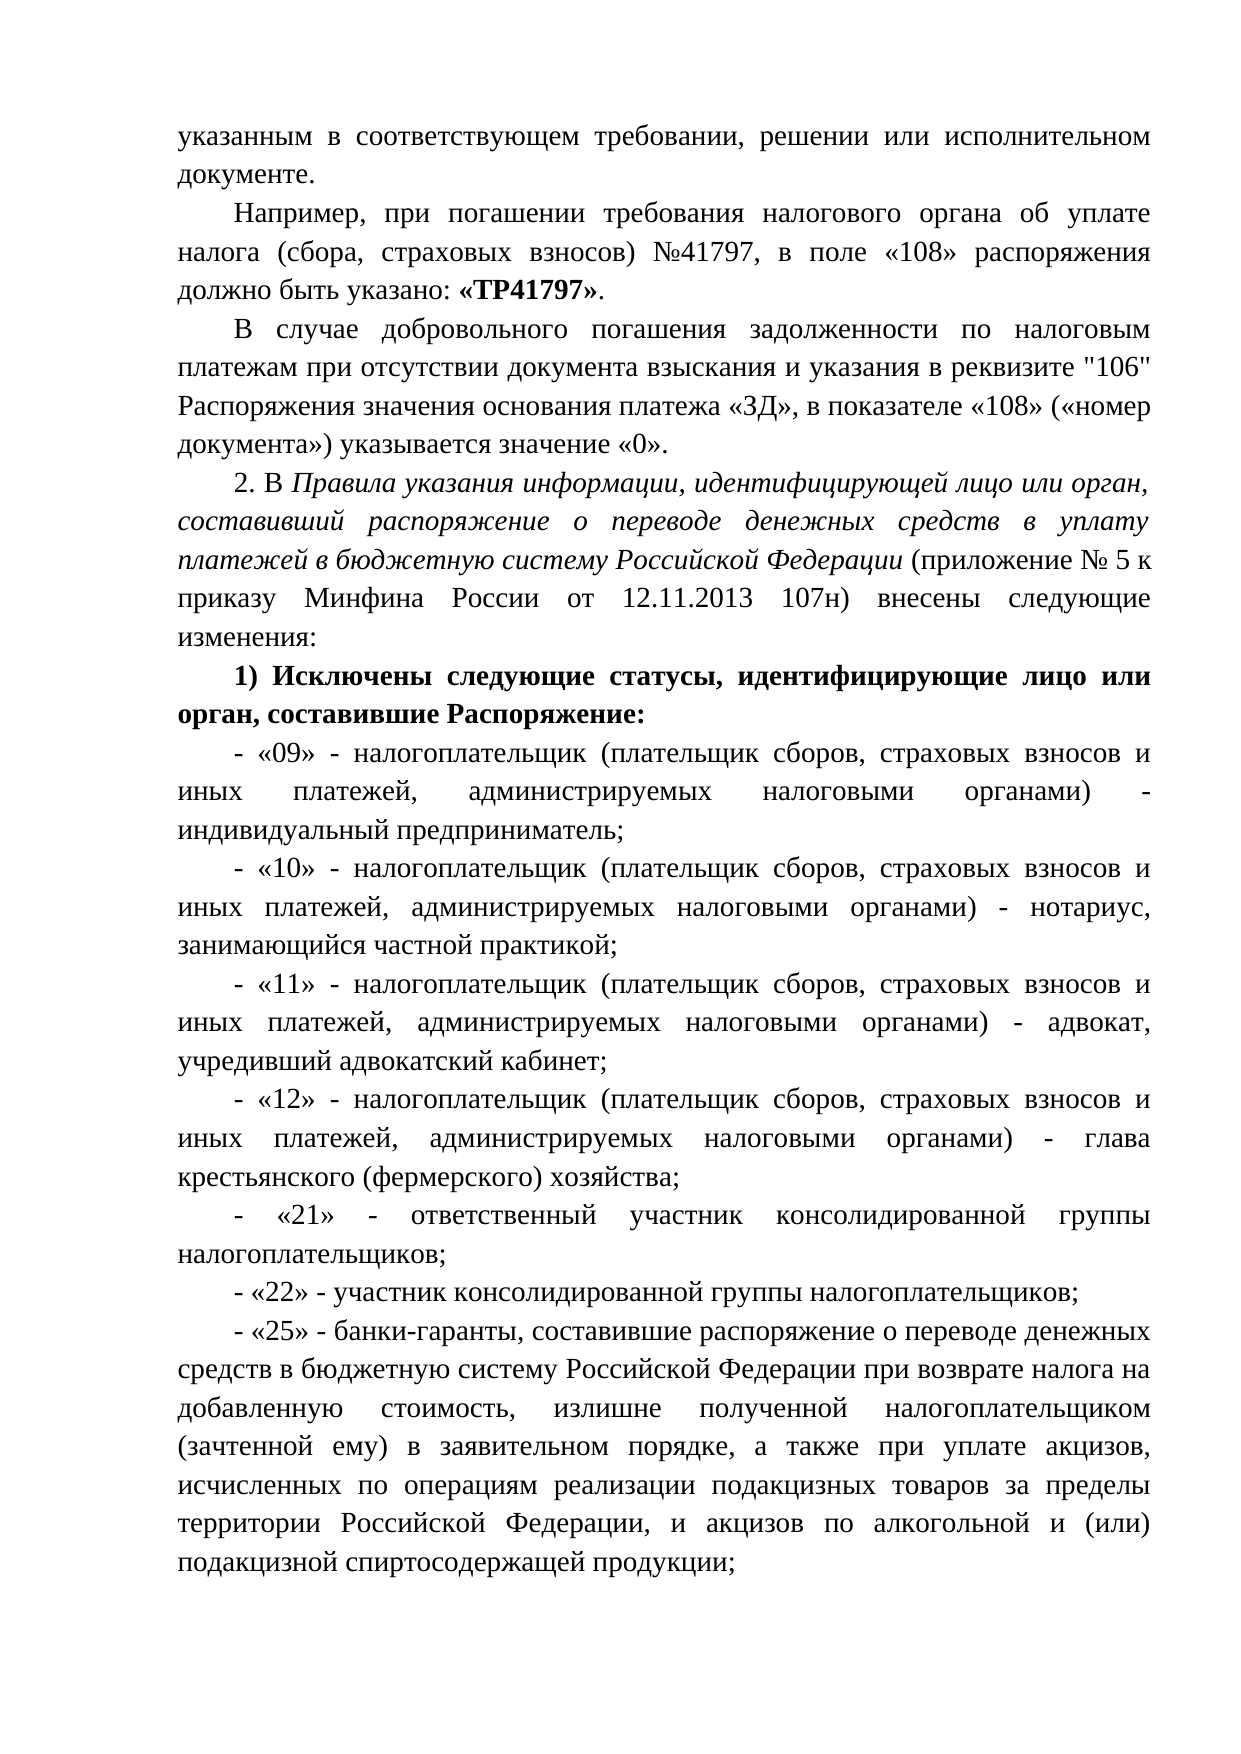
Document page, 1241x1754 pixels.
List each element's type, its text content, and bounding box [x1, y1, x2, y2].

text - «09» - налогоплательщик (плательщик сборов, страховых взносов и иных платежей, администрируемых налоговыми органами) - индивидуальный предприниматель; [177, 735, 1152, 845]
text В случае добровольного погашения задолженности по налоговым платежам при отсутствии документа взыскания и указания в реквизите "106" Распоряжения значения основания платежа «ЗД», в показателе «108» («номер документа») указывается значение «0». [177, 311, 1152, 460]
text - «12» - налогоплательщик (плательщик сборов, страховых взносов и иных платежей, администрируемых налоговыми органами) - глава крестьянского (фермерского) хозяйства; [177, 1082, 1152, 1192]
text - «21» - ответственный участник консолидированной группы налогоплательщиков; [177, 1197, 1152, 1269]
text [177, 118, 1152, 190]
text - «10» - налогоплательщик (плательщик сборов, страховых взносов и иных платежей, администрируемых налоговыми органами) - нотариус, занимающийся частной практикой; [177, 850, 1152, 961]
text - «25» - банки-гаранты, составившие распоряжение о переводе денежных средств в бюджетную систему Российской Федерации при возврате налога на добавленную стоимость, излишне полученной налогоплательщиком (зачтенной ему) в заявительном порядке, а также при уплате акцизов, исчисленных по операциям реализации подакцизных товаров за пределы территории Российской Федерации, и акцизов по алкогольной и (или) подакцизной спиртосодержащей продукции; [177, 1313, 1152, 1578]
text - «22» - участник консолидированной группы налогоплательщиков; [177, 1274, 1152, 1308]
text 1) Исключены следующие статусы, идентифицирующие лицо или орган, составившие Распоряжение: [177, 658, 1152, 730]
text - «11» - налогоплательщик (плательщик сборов, страховых взносов и иных платежей, администрируемых налоговыми органами) - адвокат, учредивший адвокатский кабинет; [177, 966, 1152, 1077]
text Например, при погашении требования налогового органа об уплате налога (сбора, страховых взносов) №41797, в поле «108» распоряжения должно быть указано: «ТР41797». [177, 195, 1152, 306]
text 2. В Правила указания информации, идентифицирующей лицо или орган, составивший распоряжение о переводе денежных средств в уплату платежей в бюджетную систему Российской Федерации (приложение № 5 к приказу Минфина России от 12.11.2013 107н) внесены следующие изменения: [177, 465, 1152, 653]
